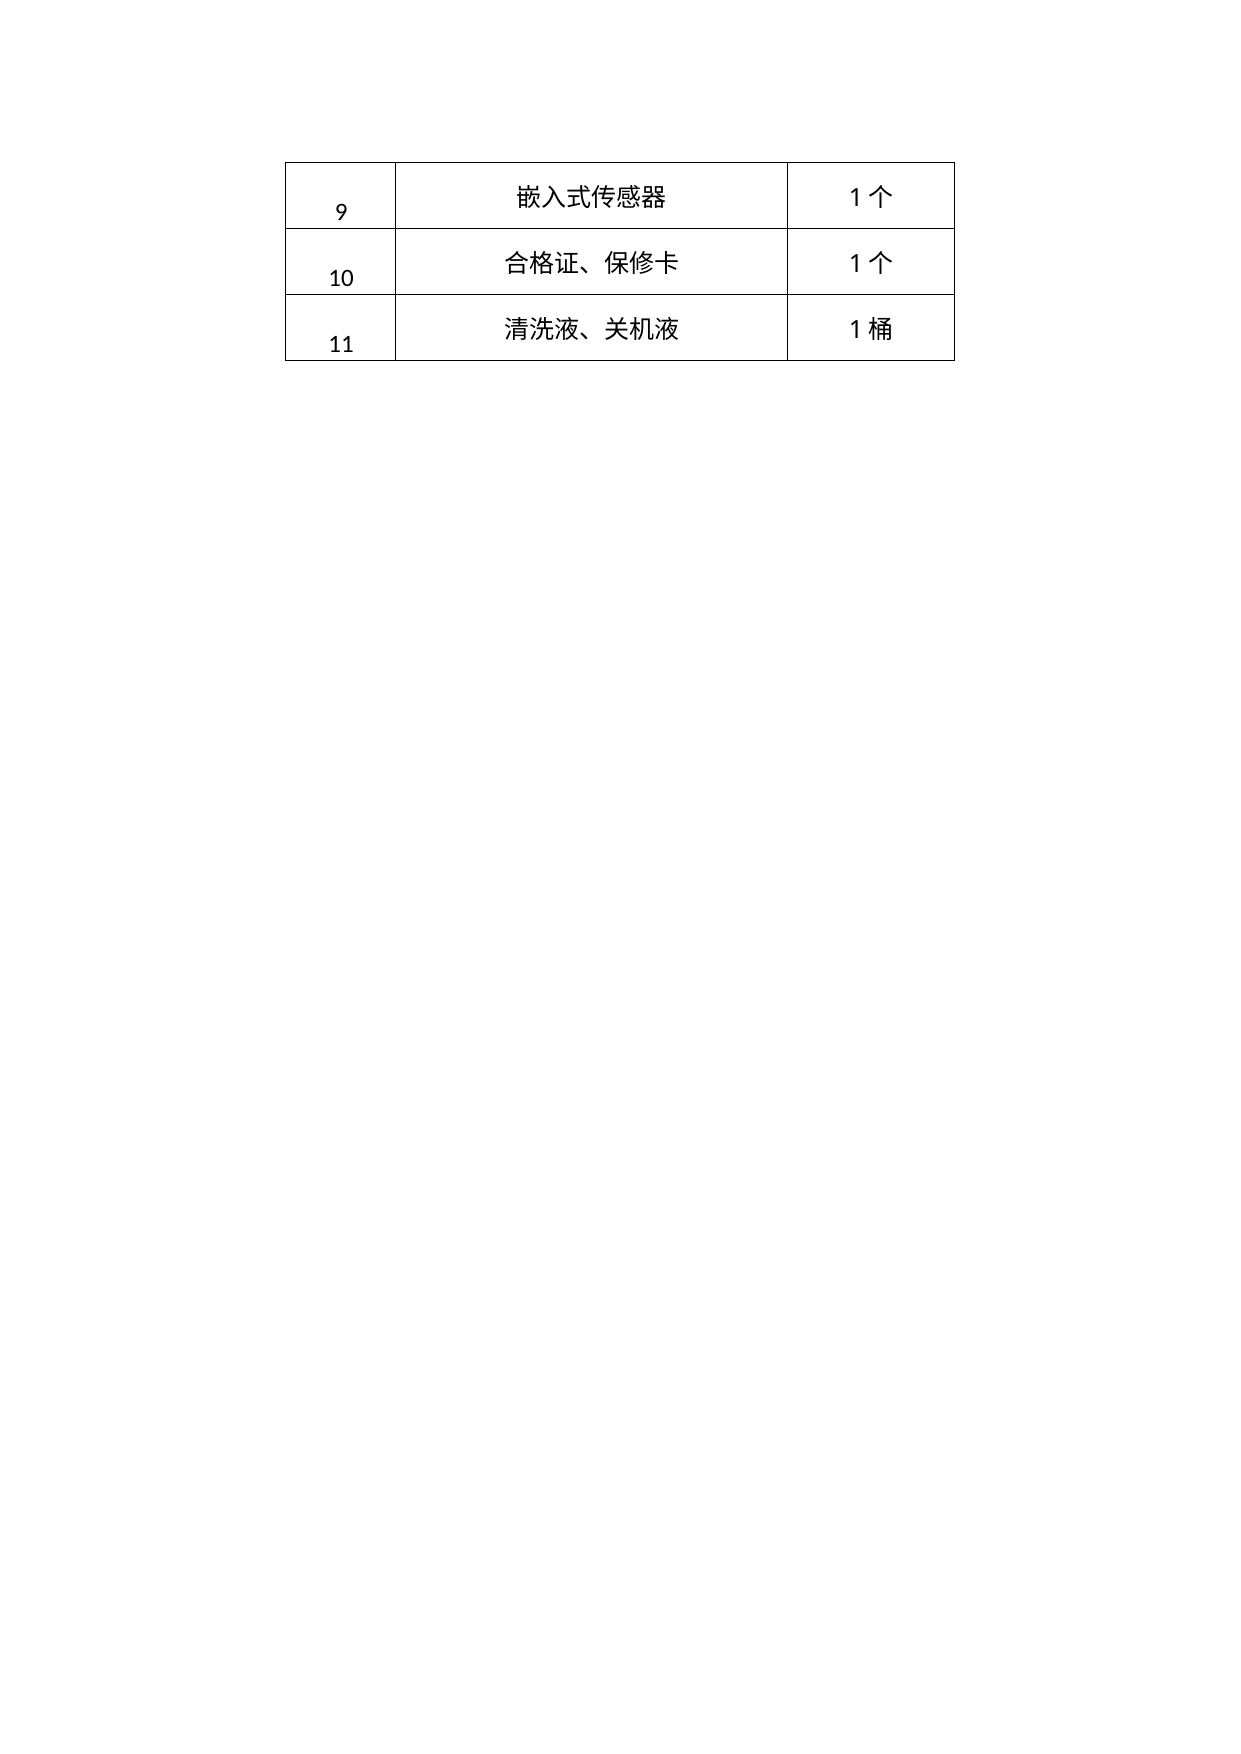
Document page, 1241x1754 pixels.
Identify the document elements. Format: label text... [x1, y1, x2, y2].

table_cell 11 [286, 295, 395, 360]
table_cell 清洗液、关机液 [396, 295, 787, 360]
table_cell 9 [286, 163, 395, 228]
table_cell 1桶 [788, 295, 954, 360]
table_cell 10 [286, 229, 395, 294]
table_cell 嵌入式传感器 [396, 163, 787, 228]
table_cell 1个 [788, 229, 954, 294]
table_cell 合格证、保修卡 [396, 229, 787, 294]
table_cell 1个 [788, 163, 954, 228]
